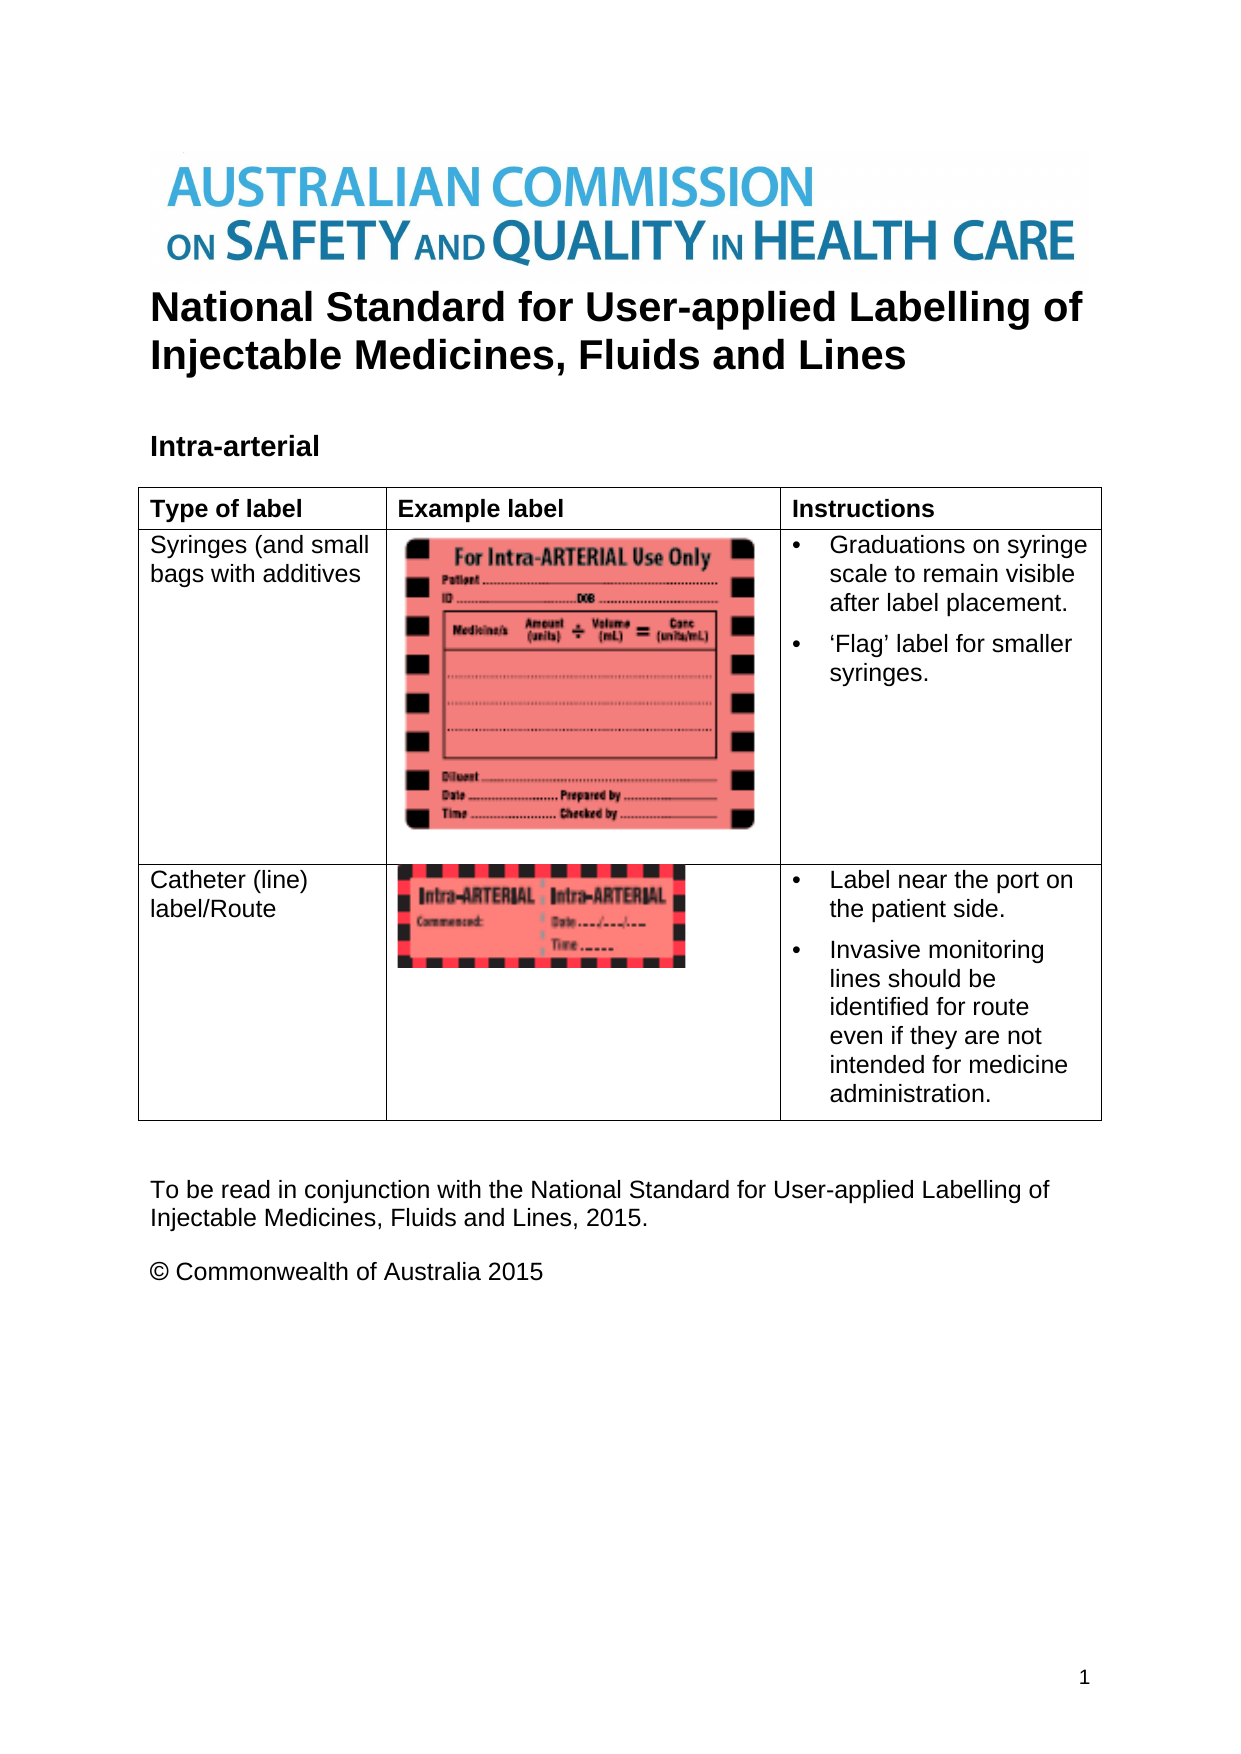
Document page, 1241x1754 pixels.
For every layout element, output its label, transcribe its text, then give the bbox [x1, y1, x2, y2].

table_header Example label [387, 488, 780, 529]
text Commonwealth of Australia 2015 [150, 1257, 1090, 1286]
subtitle Intra-arterial [150, 428, 1090, 462]
text To be read in conjunction with the National Standard for User-applied Labelling of Injectable Medicines, Fluids and Lines, 2015. [150, 1174, 1090, 1232]
table_cell [387, 530, 780, 864]
picture [397, 530, 762, 839]
table_header Instructions [781, 488, 1101, 529]
picture [150, 150, 1091, 283]
subtitle National Standard for User-applied Labelling of Injectable Medicines, Fluids and Lines [150, 283, 1090, 378]
table_cell [387, 865, 780, 1120]
table_cell Label near the port on the patient side. Invasive monitoring lines should be identified for route even if they are not intended for medicine administration. [781, 865, 1101, 1120]
table_cell Catheter (line) label/Route [139, 865, 386, 1120]
table_cell Syringes (and small bags with additives [139, 530, 386, 864]
table_cell Graduations on syringe scale to remain visible after label placement. ‘Flag’ label for smaller syringes. [781, 530, 1101, 864]
table_header Type of label [139, 488, 386, 529]
